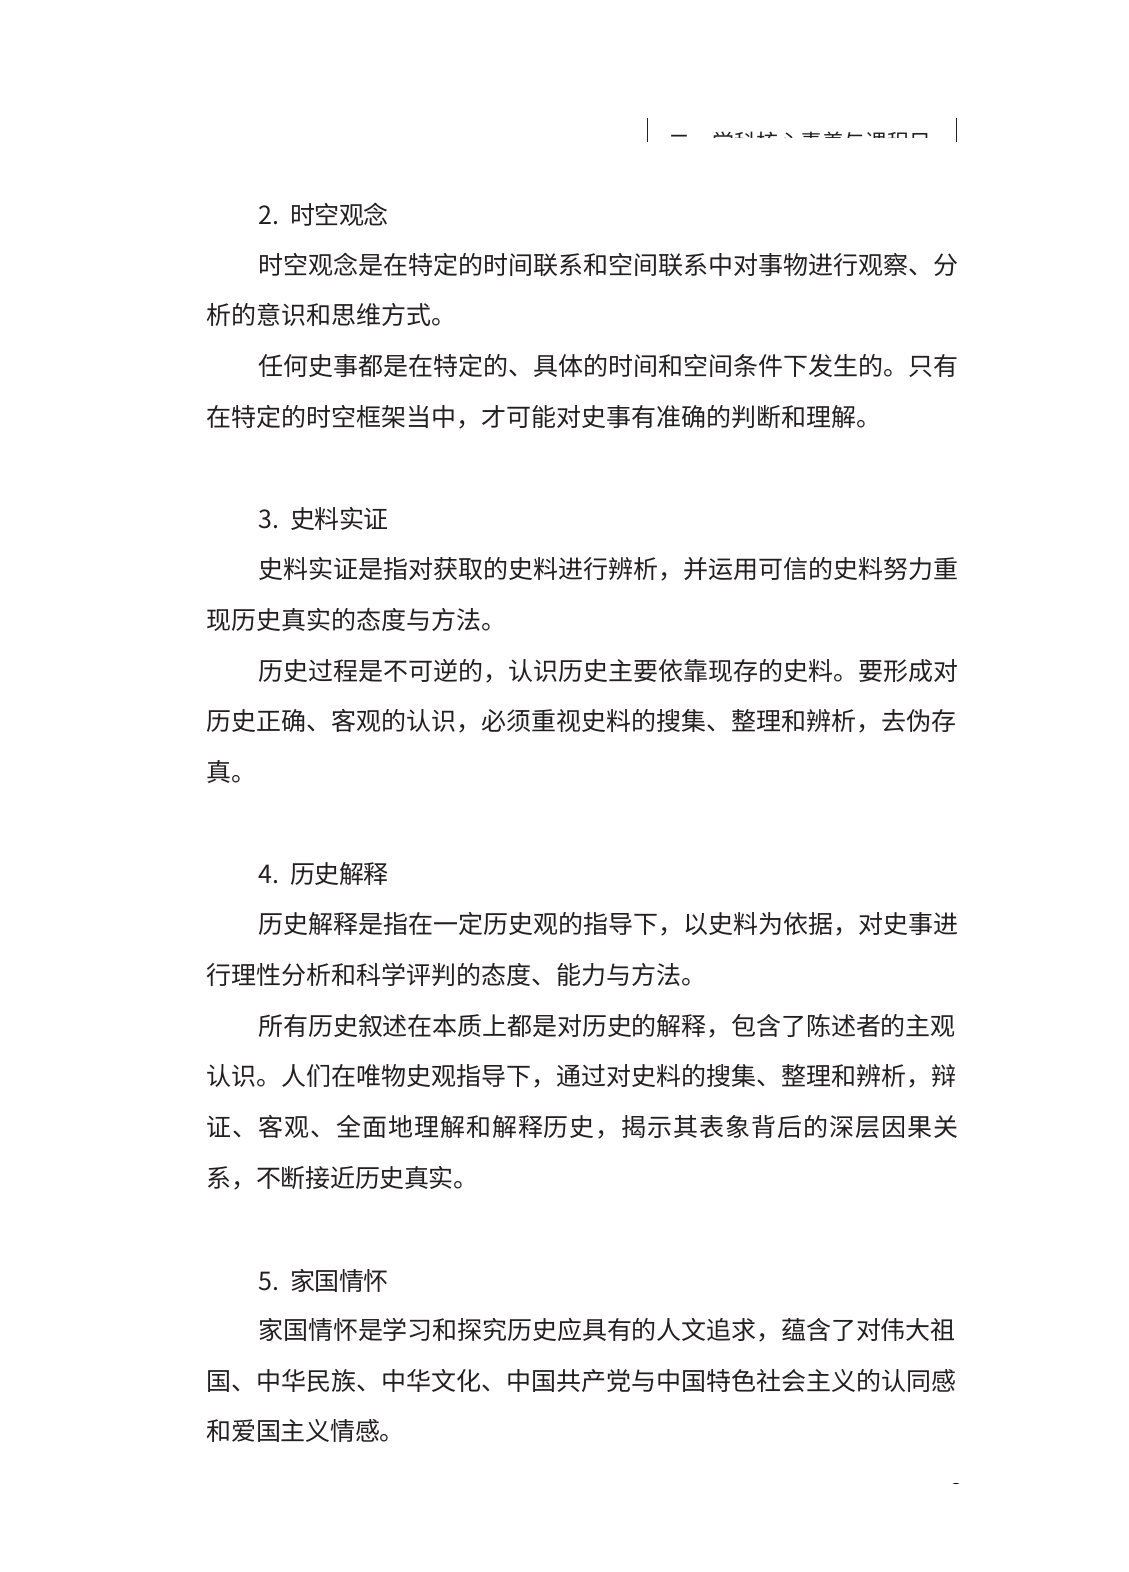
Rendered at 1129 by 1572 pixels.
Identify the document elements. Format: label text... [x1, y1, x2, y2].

list 史料实证 [258, 500, 980, 536]
text 史料实证是指对获取的史料进行辨析，并运用可信的史料努力重现历史真实的态度与方法。 [207, 549, 962, 636]
list 时空观念 [258, 196, 980, 232]
list 家国情怀 [258, 1261, 980, 1297]
text 历史解释是指在一定历史观的指导下，以史料为依据，对史事进行理性分析和科学评判的态度、能力与方法。 [207, 904, 962, 991]
text 家国情怀是学习和探究历史应具有的人文追求，蕴含了对伟大祖国、中华民族、中华文化、中国共产党与中国特色社会主义的认同感和爱国主义情感。 [207, 1310, 957, 1448]
text 时空观念是在特定的时间联系和空间联系中对事物进行观察、分析的意识和思维方式。 [207, 245, 962, 332]
text 历史过程是不可逆的，认识历史主要依靠现存的史料。要形成对历史正确、客观的认识，必须重视史料的搜集、整理和辨析，去伪存真。 [207, 651, 958, 789]
text 所有历史叙述在本质上都是对历史的解释，包含了陈述者的主观认识。人们在唯物史观指导下，通过对史料的搜集、整理和辨析，辩证、客观、全面地理解和解释历史，揭示其表象背后的深层因果关系，不断接近历史真实。 [207, 1006, 958, 1194]
list 历史解释 [258, 855, 980, 891]
text 任何史事都是在特定的、具体的时间和空间条件下发生的。只有在特定的时空框架当中，才可能对史事有准确的判断和理解。 [207, 347, 962, 434]
